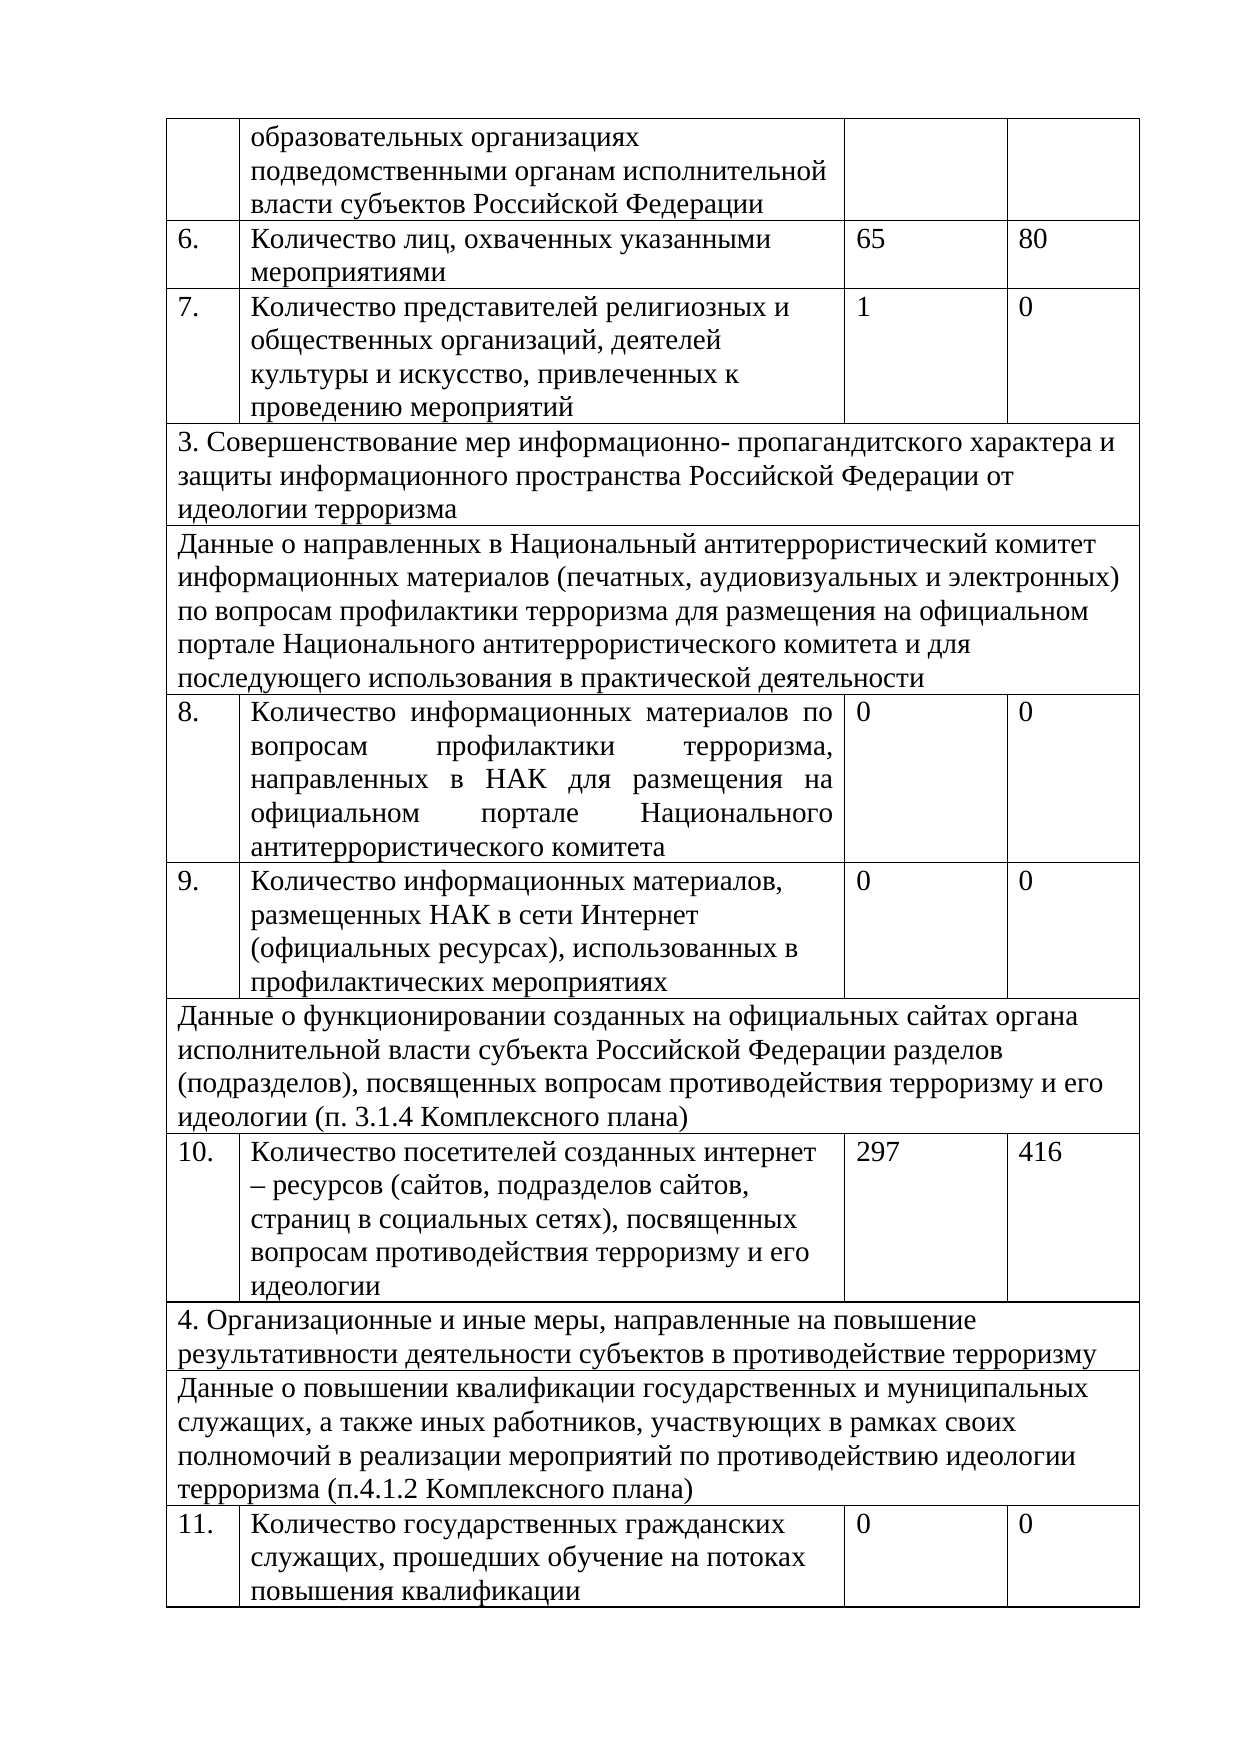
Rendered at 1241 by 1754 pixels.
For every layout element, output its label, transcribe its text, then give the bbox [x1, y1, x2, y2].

table_cell 9. [167, 863, 239, 997]
table_cell Данные о направленных в Национальный антитеррористический комитет информационных материалов (печатных, аудиовизуальных и электронных) по вопросам профилактики терроризма для размещения на официальном портале Национального антитеррористического комитета и для последующего использования в практической деятельности [167, 526, 1139, 693]
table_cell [240, 119, 844, 220]
table_cell Данные о функционировании созданных на официальных сайтах органа исполнительной власти субъекта Российской Федерации разделов (подразделов), посвященных вопросам противодействия терроризму и его идеологии (п. 3.1.4 Комплексного плана) [167, 999, 1139, 1133]
table_cell Количество лиц, охваченных указанными мероприятиями [240, 221, 844, 288]
table_cell 4. Организационные и иные меры, направленные на повышение результативности деятельности субъектов в противодействие терроризму [167, 1303, 1139, 1369]
table_cell 7. [167, 289, 239, 423]
table_cell 65 [845, 221, 1007, 288]
table_cell 0 [845, 1506, 1007, 1606]
table_cell Количество посетителей созданных интернет – ресурсов (сайтов, подразделов сайтов, страниц в социальных сетях), посвященных вопросам противодействия терроризму и его идеологии [240, 1134, 844, 1301]
table_cell 5. [167, 119, 239, 220]
table_cell 11. [167, 1506, 239, 1606]
table_cell 0 [845, 863, 1007, 997]
table_cell 0 [1008, 863, 1139, 997]
table_cell 10. [167, 1134, 239, 1301]
table_cell Количество государственных гражданских служащих, прошедших обучение на потоках повышения квалификации [240, 1506, 844, 1606]
table_cell 1 [845, 289, 1007, 423]
table_cell 0 [1008, 1506, 1139, 1606]
table_cell 10 [1008, 119, 1139, 220]
table_cell 8. [167, 695, 239, 862]
table_cell 297 [845, 1134, 1007, 1301]
table_cell 416 [1008, 1134, 1139, 1301]
table_cell Данные о повышении квалификации государственных и муниципальных служащих, а также иных работников, участвующих в рамках своих полномочий в реализации мероприятий по противодействию идеологии терроризма (п.4.1.2 Комплексного плана) [167, 1371, 1139, 1505]
table_cell 80 [1008, 221, 1139, 288]
table_cell 6. [167, 221, 239, 288]
table_cell Количество представителей религиозных и общественных организаций, деятелей культуры и искусство, привлеченных к проведению мероприятий [240, 289, 844, 423]
table_cell 0 [1008, 289, 1139, 423]
table_cell 0 [845, 695, 1007, 862]
table_cell Количество информационных материалов по вопросам профилактики терроризма, направленных в НАК для размещения на официальном портале Национального антитеррористического комитета [240, 695, 844, 862]
table_cell 3. Совершенствование мер информационно- пропагандитского характера и защиты информационного пространства Российской Федерации от идеологии терроризма [167, 424, 1139, 525]
table_cell 0 [1008, 695, 1139, 862]
table_cell Количество информационных материалов, размещенных НАК в сети Интернет (официальных ресурсах), использованных в профилактических мероприятиях [240, 863, 844, 997]
table_cell 6 [845, 119, 1007, 220]
